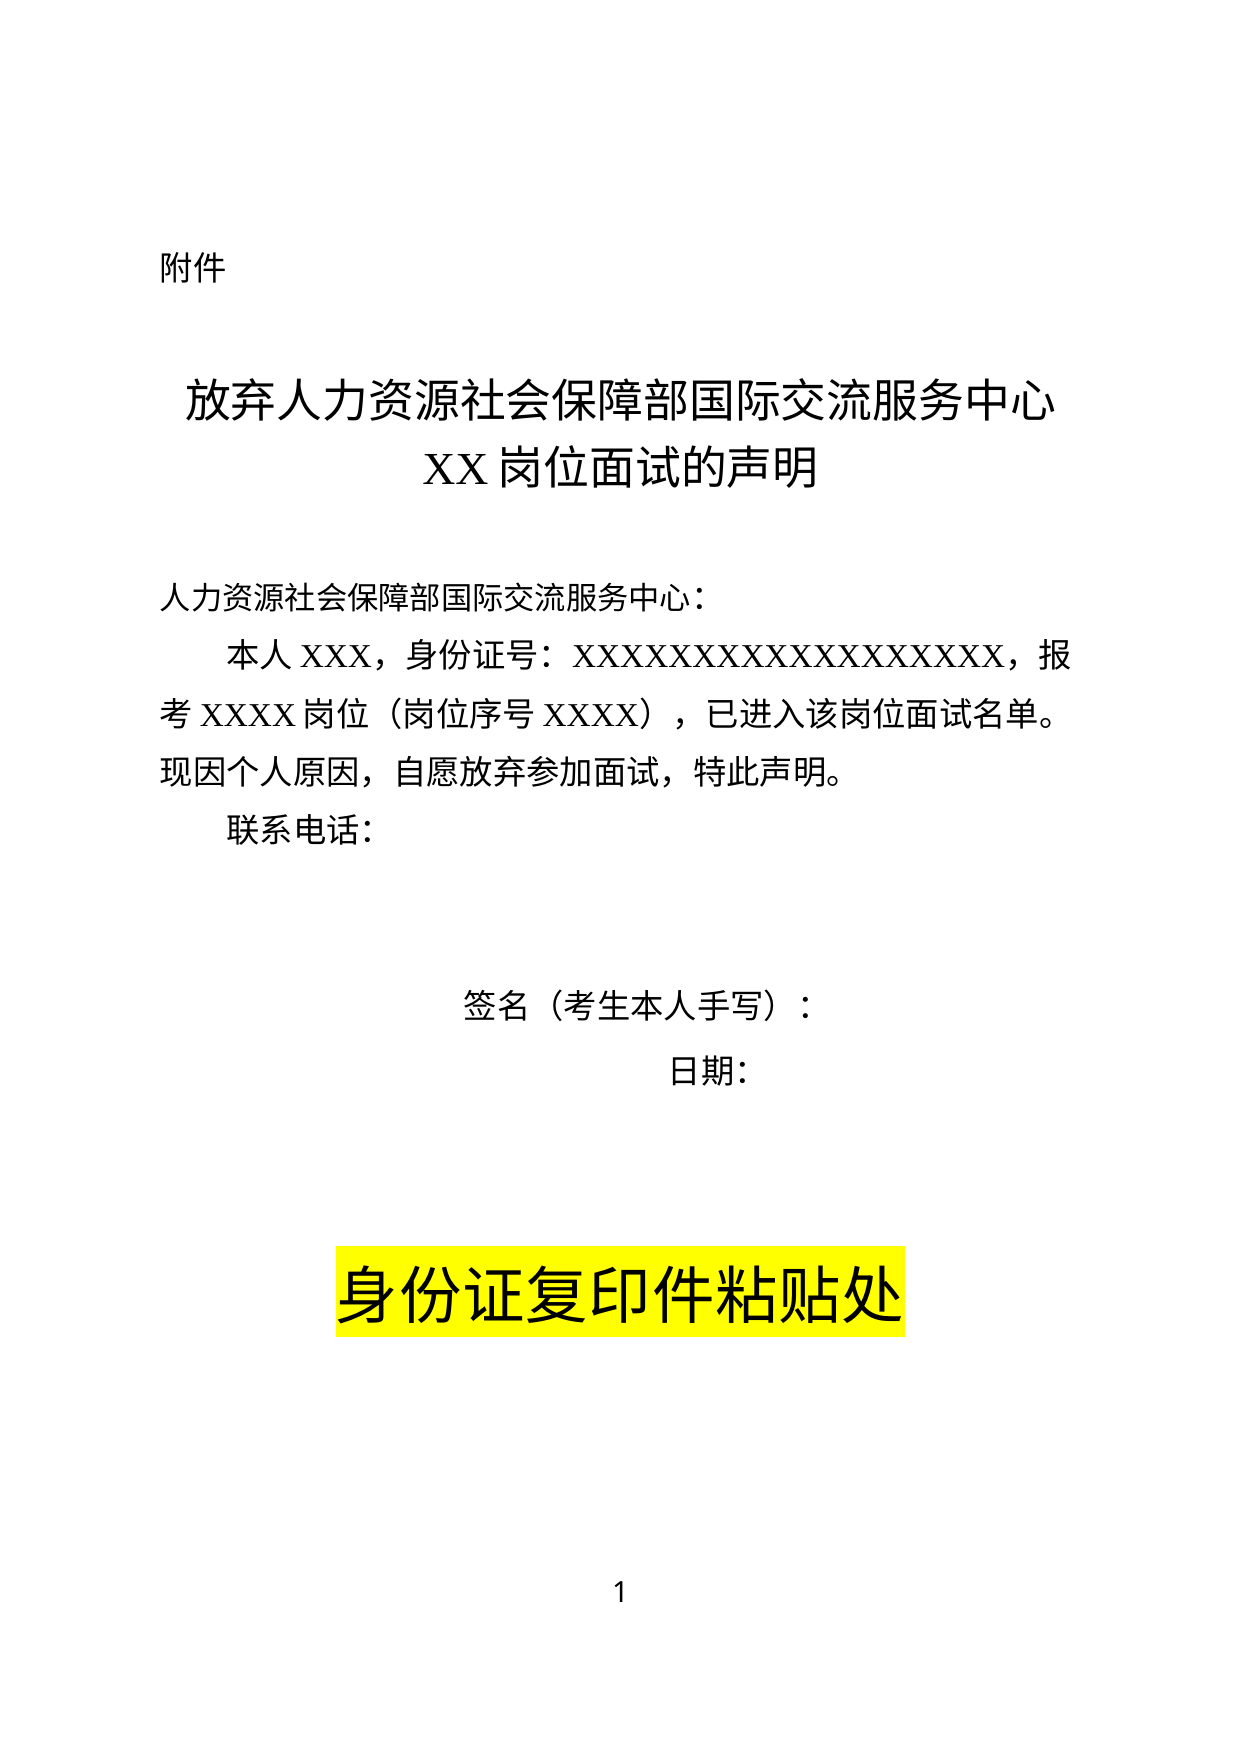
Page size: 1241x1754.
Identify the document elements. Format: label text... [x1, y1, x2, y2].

text 日期： [159, 1036, 1081, 1101]
text 放弃人力资源社会保障部国际交流服务中心 [159, 364, 1081, 431]
text 人力资源社会保障部国际交流服务中心： [159, 563, 1081, 621]
text 身份证复印件粘贴处 [159, 1243, 1081, 1340]
text 联系电话： [159, 796, 1081, 854]
text 本人XXX，身份证号：XXXXXXXXXXXXXXXXXX，报考XXXX岗位（岗位序号XXXX），已进入该岗位面试名单。现因个人原因，自愿放弃参加面试，特此声明。 [159, 621, 1081, 796]
text 签名（考生本人手写）： [159, 971, 1081, 1036]
text 附件 [159, 233, 1081, 298]
text XX岗位面试的声明 [159, 431, 1081, 498]
